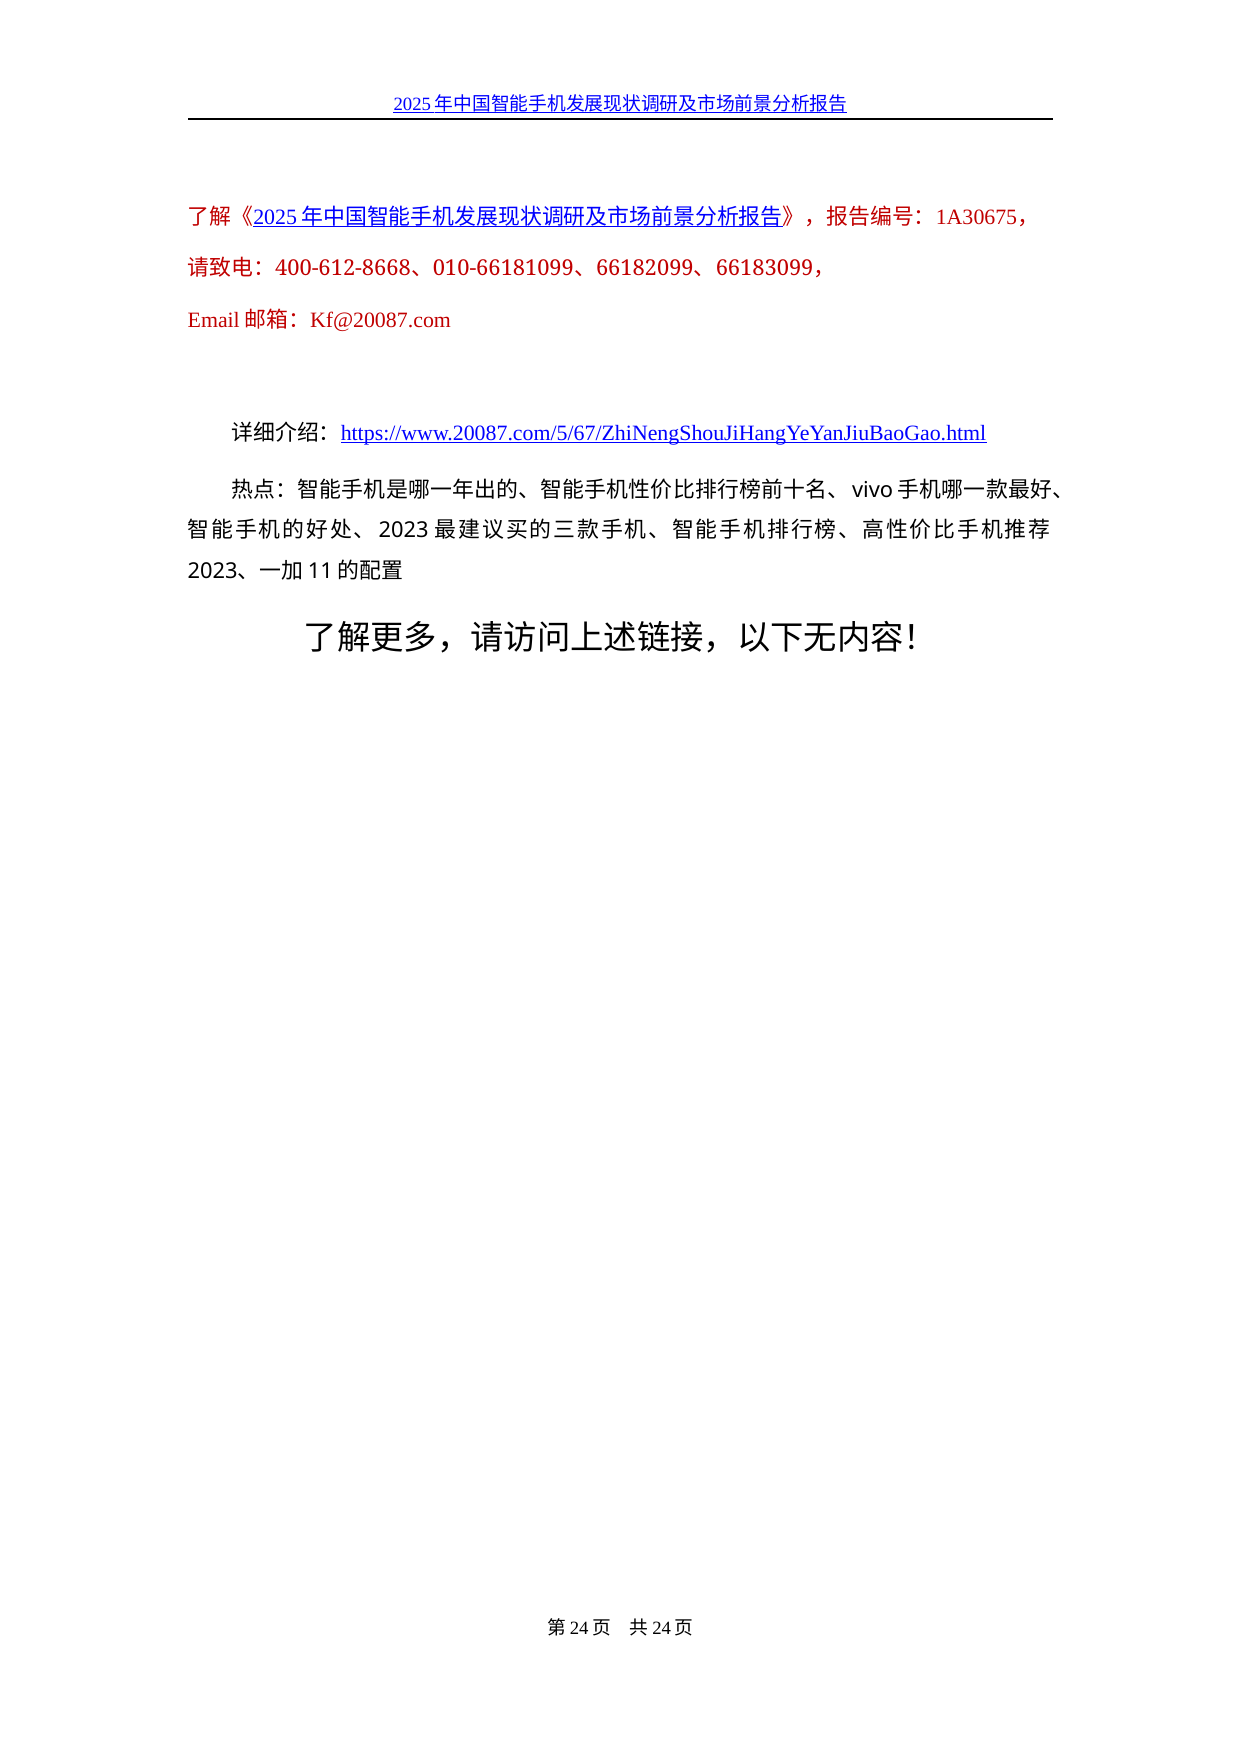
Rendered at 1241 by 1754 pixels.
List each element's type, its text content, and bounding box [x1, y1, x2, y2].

text 请致电：400-612-8668、010-66181099、66182099、66183099， [187, 250, 1053, 283]
text 热点：智能手机是哪一年出的、智能手机性价比排行榜前十名、vivo手机哪一款最好、智能手机的好处、2023最建议买的三款手机、智能手机排行榜、高性价比手机推荐2023、一加11的配置 [187, 471, 1053, 585]
text Email邮箱：Kf@20087.com [187, 302, 1053, 334]
text 详细介绍：https://www.20087.com/5/67/ZhiNengShouJiHangYeYanJiuBaoGao.html [187, 414, 1053, 447]
title 了解更多，请访问上述链接，以下无内容！ [187, 603, 1053, 668]
text 了解《2025年中国智能手机发展现状调研及市场前景分析报告》，报告编号：1A30675， [187, 198, 1053, 231]
